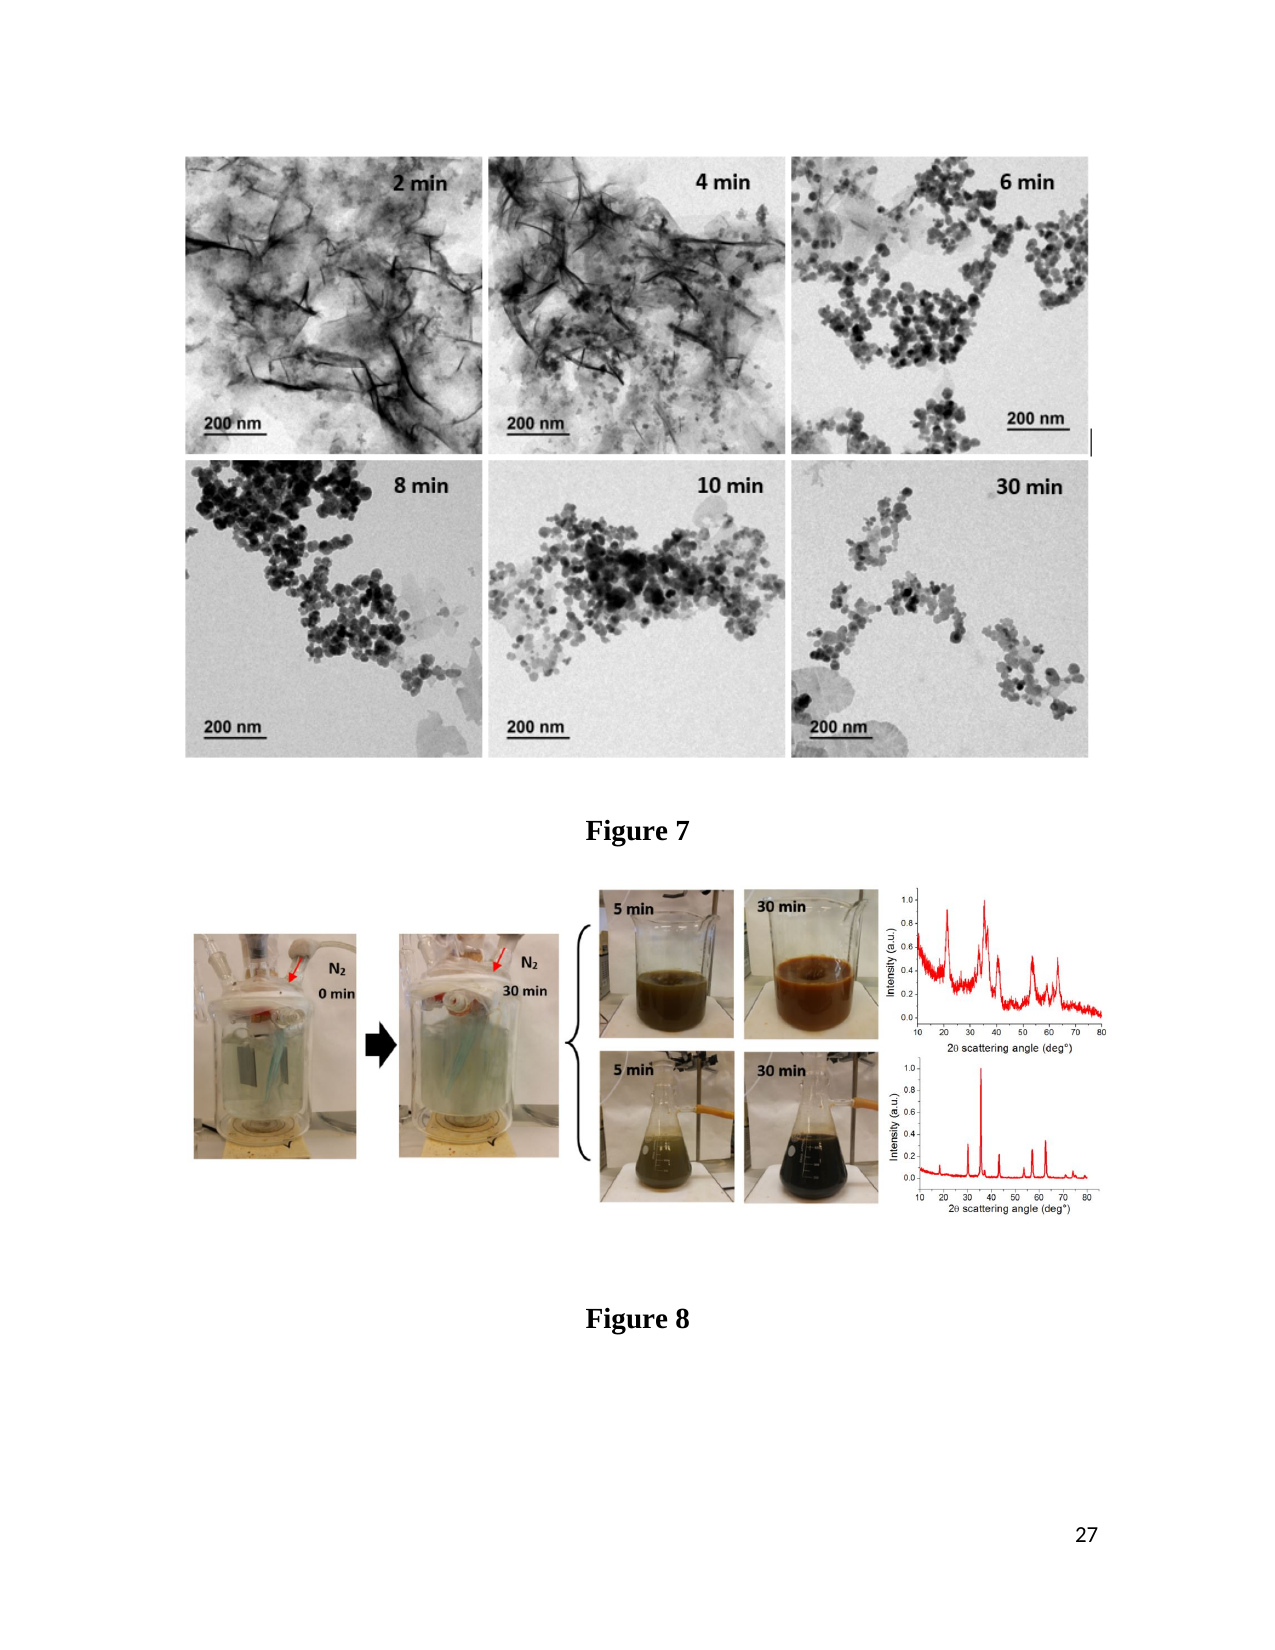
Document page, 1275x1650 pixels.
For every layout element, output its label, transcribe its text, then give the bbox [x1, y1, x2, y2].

picture [177, 147, 1098, 765]
text Figure 7 [177, 813, 1098, 847]
text Figure 8 [177, 1301, 1098, 1335]
picture [177, 867, 1127, 1228]
